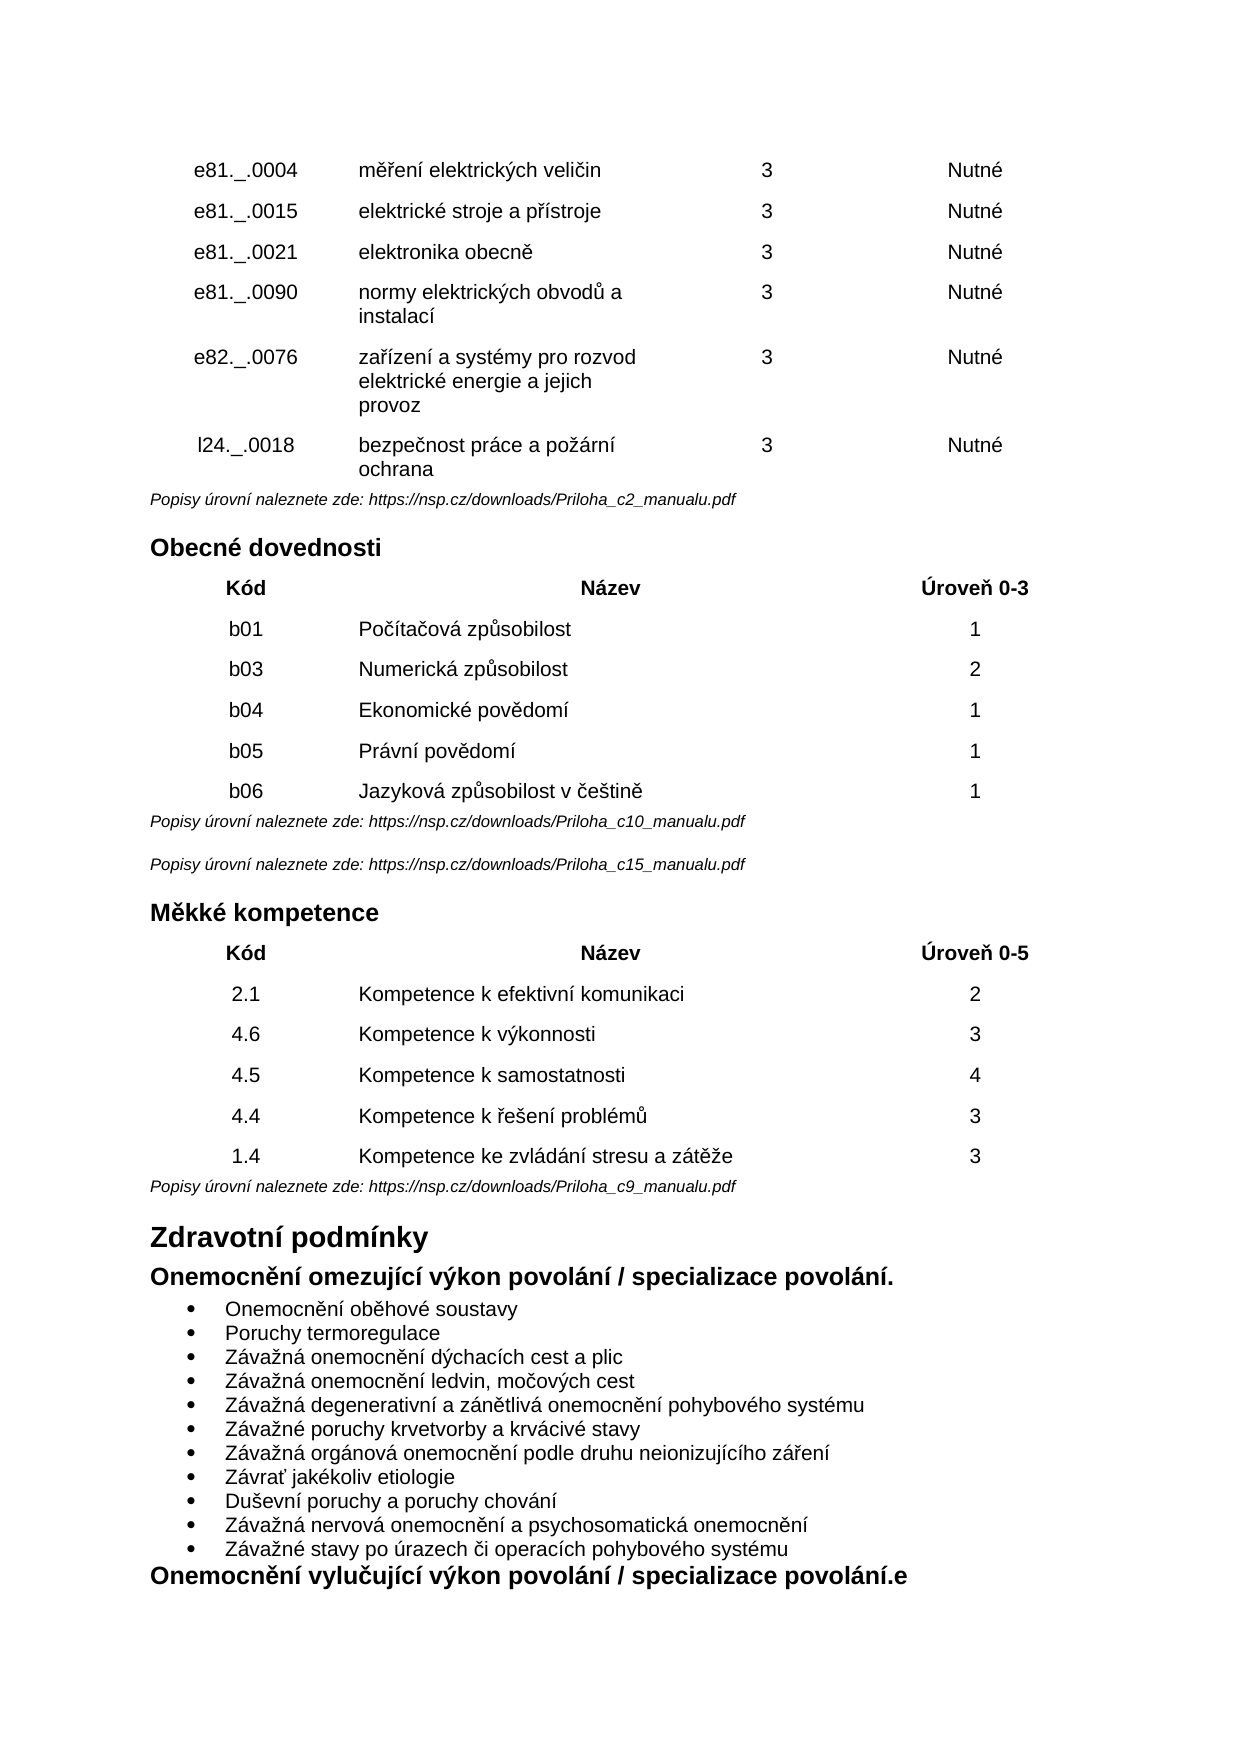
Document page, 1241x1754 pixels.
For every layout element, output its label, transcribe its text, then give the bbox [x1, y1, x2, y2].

table_cell Nutné [871, 336, 1079, 425]
text Popisy úrovní naleznete zde: https://nsp.cz/downloads/Priloha_c15_manualu.pdf [150, 854, 1090, 874]
table_cell 3 [663, 272, 871, 336]
table_cell Kompetence k samostatnosti [350, 1055, 871, 1095]
table_cell elektrické stroje a přístroje [350, 191, 662, 231]
table_cell l24._.0018 [142, 425, 350, 489]
subtitle Zdravotní podmínky [150, 1219, 1090, 1253]
table_header Název [350, 933, 871, 973]
list Duševní poruchy a poruchy chování [187, 1489, 1090, 1513]
table_cell Nutné [871, 191, 1079, 231]
table_cell Nutné [871, 272, 1079, 336]
text Popisy úrovní naleznete zde: https://nsp.cz/downloads/Priloha_c2_manualu.pdf [150, 489, 1090, 509]
list Závažná onemocnění dýchacích cest a plic [187, 1344, 1090, 1369]
table_cell bezpečnost práce a požární ochrana [350, 425, 662, 489]
table_cell b04 [142, 690, 350, 730]
table_cell b06 [142, 771, 350, 811]
table_cell 1 [871, 771, 1079, 811]
table_cell 4.4 [142, 1095, 350, 1136]
table_cell 4 [871, 1055, 1079, 1095]
list Poruchy termoregulace [187, 1321, 1090, 1344]
table_cell Kompetence ke zvládání stresu a zátěže [350, 1136, 871, 1176]
table_cell 1 [871, 690, 1079, 730]
list Závažná onemocnění ledvin, močových cest [187, 1369, 1090, 1393]
table_cell 1 [871, 608, 1079, 649]
table_cell 2.1 [142, 973, 350, 1014]
table_cell Jazyková způsobilost v češtině [350, 771, 871, 811]
text Popisy úrovní naleznete zde: https://nsp.cz/downloads/Priloha_c9_manualu.pdf [150, 1176, 1090, 1196]
list Závažná nervová onemocnění a psychosomatická onemocnění [187, 1513, 1090, 1537]
subtitle Měkké kompetence [150, 898, 1090, 926]
table_cell e81._.0015 [142, 191, 350, 231]
list Závrať jakékoliv etiologie [187, 1465, 1090, 1489]
table_cell měření elektrických veličin [350, 150, 662, 191]
table_cell Kompetence k výkonnosti [350, 1014, 871, 1054]
table_cell e81._.0004 [142, 150, 350, 191]
table_cell 3 [871, 1095, 1079, 1136]
subtitle Onemocnění omezující výkon povolání / specializace povolání. [150, 1261, 1090, 1290]
table_cell Ekonomické povědomí [350, 690, 871, 730]
table_cell Nutné [871, 150, 1079, 191]
table_cell Kompetence k řešení problémů [350, 1095, 871, 1136]
table_cell normy elektrických obvodů a instalací [350, 272, 662, 336]
table_cell Kompetence k efektivní komunikaci [350, 973, 871, 1014]
subtitle Onemocnění vylučující výkon povolání / specializace povolání.e [150, 1561, 1090, 1590]
table_cell 3 [663, 336, 871, 425]
table_cell e81._.0090 [142, 272, 350, 336]
table_cell 3 [871, 1014, 1079, 1054]
table_cell Nutné [871, 231, 1079, 272]
list Onemocnění oběhové soustavy [187, 1296, 1090, 1321]
table_cell 3 [663, 191, 871, 231]
table_cell 2 [871, 649, 1079, 689]
table_header Název [350, 568, 871, 608]
subtitle Obecné dovednosti [150, 533, 1090, 561]
list Závažná orgánová onemocnění podle druhu neionizujícího záření [187, 1441, 1090, 1465]
table_header Úroveň 0-5 [871, 933, 1079, 973]
table_header Kód [142, 568, 350, 608]
table_cell 3 [663, 150, 871, 191]
table_cell 1 [871, 730, 1079, 771]
table_cell b05 [142, 730, 350, 771]
table_cell 4.5 [142, 1055, 350, 1095]
table_cell zařízení a systémy pro rozvod elektrické energie a jejich provoz [350, 336, 662, 425]
table_cell 1.4 [142, 1136, 350, 1176]
table_cell 3 [663, 425, 871, 489]
table_cell elektronika obecně [350, 231, 662, 272]
list Závažné stavy po úrazech či operacích pohybového systému [187, 1537, 1090, 1561]
table_cell 3 [871, 1136, 1079, 1176]
table_cell 3 [663, 231, 871, 272]
table_cell 4.6 [142, 1014, 350, 1054]
table_cell b01 [142, 608, 350, 649]
list Závažné poruchy krvetvorby a krvácivé stavy [187, 1417, 1090, 1441]
table_cell e81._.0021 [142, 231, 350, 272]
list Závažná degenerativní a zánětlivá onemocnění pohybového systému [187, 1393, 1090, 1417]
table_cell e82._.0076 [142, 336, 350, 425]
table_cell Právní povědomí [350, 730, 871, 771]
table_cell Numerická způsobilost [350, 649, 871, 689]
table_header Kód [142, 933, 350, 973]
table_cell 2 [871, 973, 1079, 1014]
table_cell b03 [142, 649, 350, 689]
table_cell Nutné [871, 425, 1079, 489]
table_header Úroveň 0-3 [871, 568, 1079, 608]
table_cell Počítačová způsobilost [350, 608, 871, 649]
text Popisy úrovní naleznete zde: https://nsp.cz/downloads/Priloha_c10_manualu.pdf [150, 811, 1090, 831]
